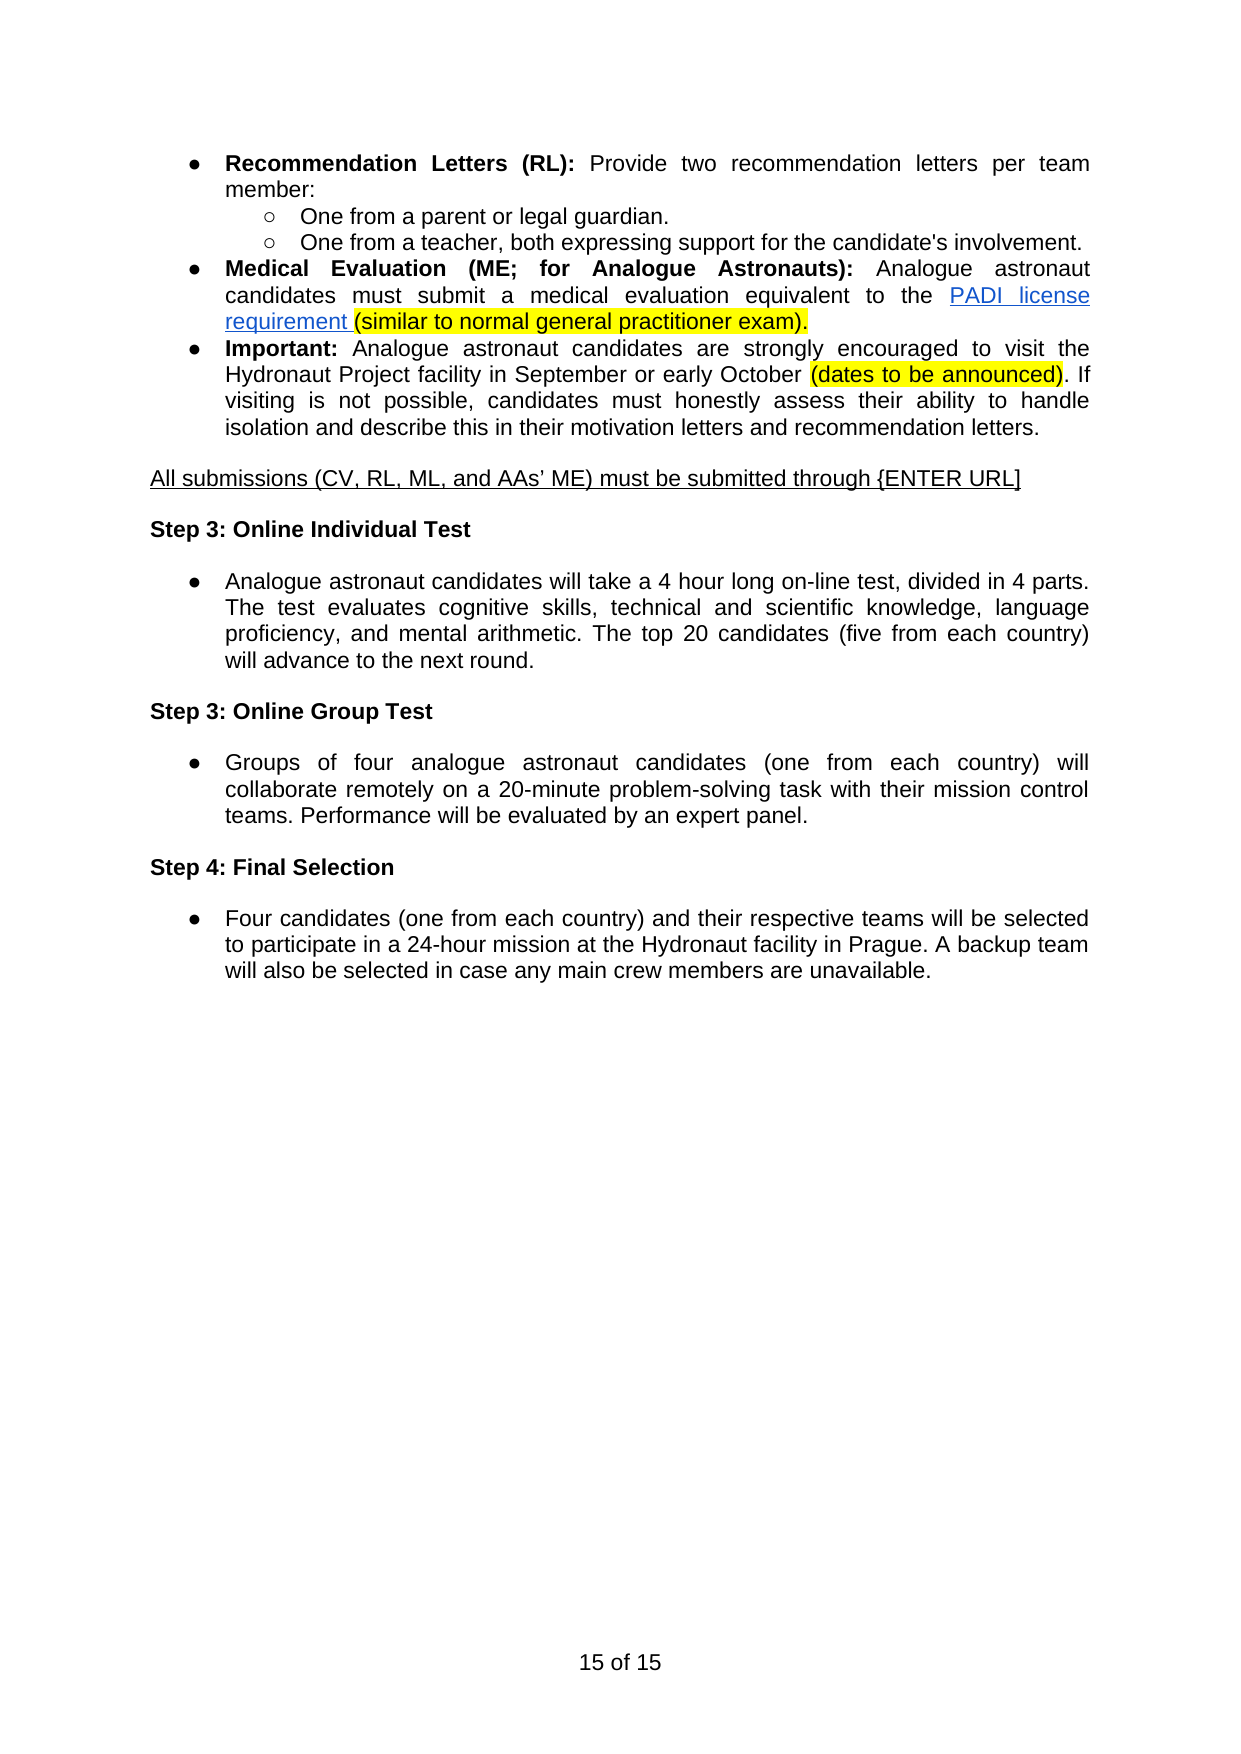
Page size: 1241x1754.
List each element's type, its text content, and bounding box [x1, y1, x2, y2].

list Recommendation Letters (RL): Provide two recommendation letters per team member: [187, 150, 1090, 203]
text Step 3: Online Group Test [150, 698, 1090, 724]
list Four candidates (one from each country) and their respective teams will be selected to participate in a 24-hour mission at the Hydronaut facility in Prague. A backup team will also be selected in case any main crew members are unavailable. [187, 905, 1090, 984]
text Step 4: Final Selection [150, 853, 1090, 880]
text All submissions (CV, RL, ML, and AAs’ ME) must be submitted through {ENTER URL] [150, 465, 1090, 491]
list Important: Analogue astronaut candidates are strongly encouraged to visit the Hydronaut Project facility in September or early October (dates to be announced). If visiting is not possible, candidates must honestly assess their ability to handle isolation and describe this in their motivation letters and recommendation letters. [187, 334, 1090, 440]
list Medical Evaluation (ME; for Analogue Astronauts): Analogue astronaut candidates must submit a medical evaluation equivalent to the PADI license requirement (similar to normal general practitioner exam). [187, 255, 1090, 334]
text Step 3: Online Individual Test [150, 516, 1090, 543]
list Groups of four analogue astronaut candidates (one from each country) will collaborate remotely on a 20-minute problem-solving task with their mission control teams. Performance will be evaluated by an expert panel. [187, 749, 1090, 828]
list One from a teacher, both expressing support for the candidate's involvement. [262, 229, 1090, 255]
list Analogue astronaut candidates will take a 4 hour long on-line test, divided in 4 parts. The test evaluates cognitive skills, technical and scientific knowledge, language proficiency, and mental arithmetic. The top 20 candidates (five from each country) will advance to the next round. [187, 568, 1090, 673]
list One from a parent or legal guardian. [262, 203, 1090, 229]
